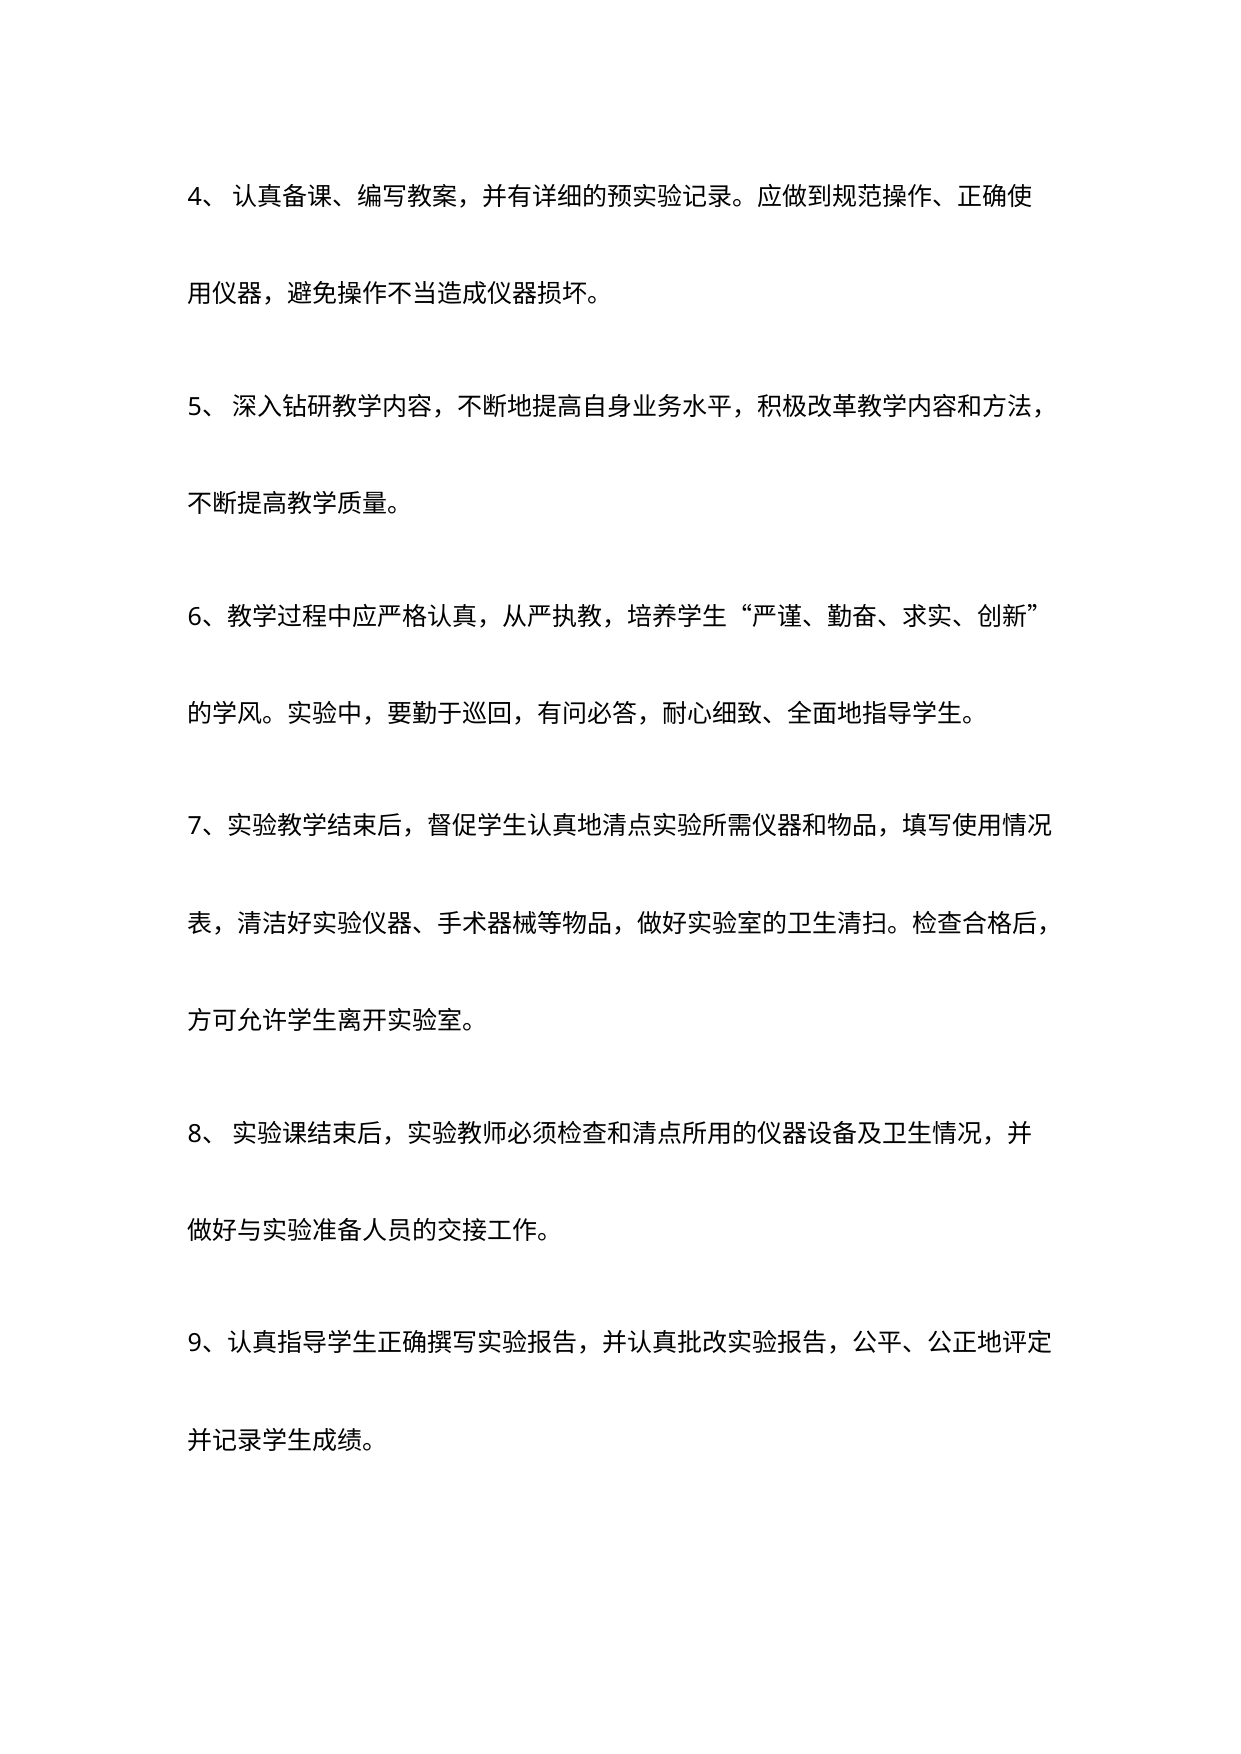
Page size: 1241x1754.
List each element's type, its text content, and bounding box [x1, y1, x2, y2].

text 5、 深入钻研教学内容，不断地提高自身业务水平，积极改革教学内容和方法，不断提高教学质量。 [187, 372, 1053, 534]
text 6、教学过程中应严格认真，从严执教，培养学生“严谨、勤奋、求实、创新”的学风。实验中，要勤于巡回，有问必答，耐心细致、全面地指导学生。 [187, 582, 1053, 744]
text 9、认真指导学生正确撰写实验报告，并认真批改实验报告，公平、公正地评定并记录学生成绩。 [187, 1308, 1053, 1471]
text 4、 认真备课、编写教案，并有详细的预实验记录。应做到规范操作、正确使用仪器，避免操作不当造成仪器损坏。 [187, 162, 1053, 324]
text 7、实验教学结束后，督促学生认真地清点实验所需仪器和物品，填写使用情况表，清洁好实验仪器、手术器械等物品，做好实验室的卫生清扫。检查合格后，方可允许学生离开实验室。 [187, 791, 1053, 1051]
text 8、 实验课结束后，实验教师必须检查和清点所用的仪器设备及卫生情况，并做好与实验准备人员的交接工作。 [187, 1099, 1053, 1261]
